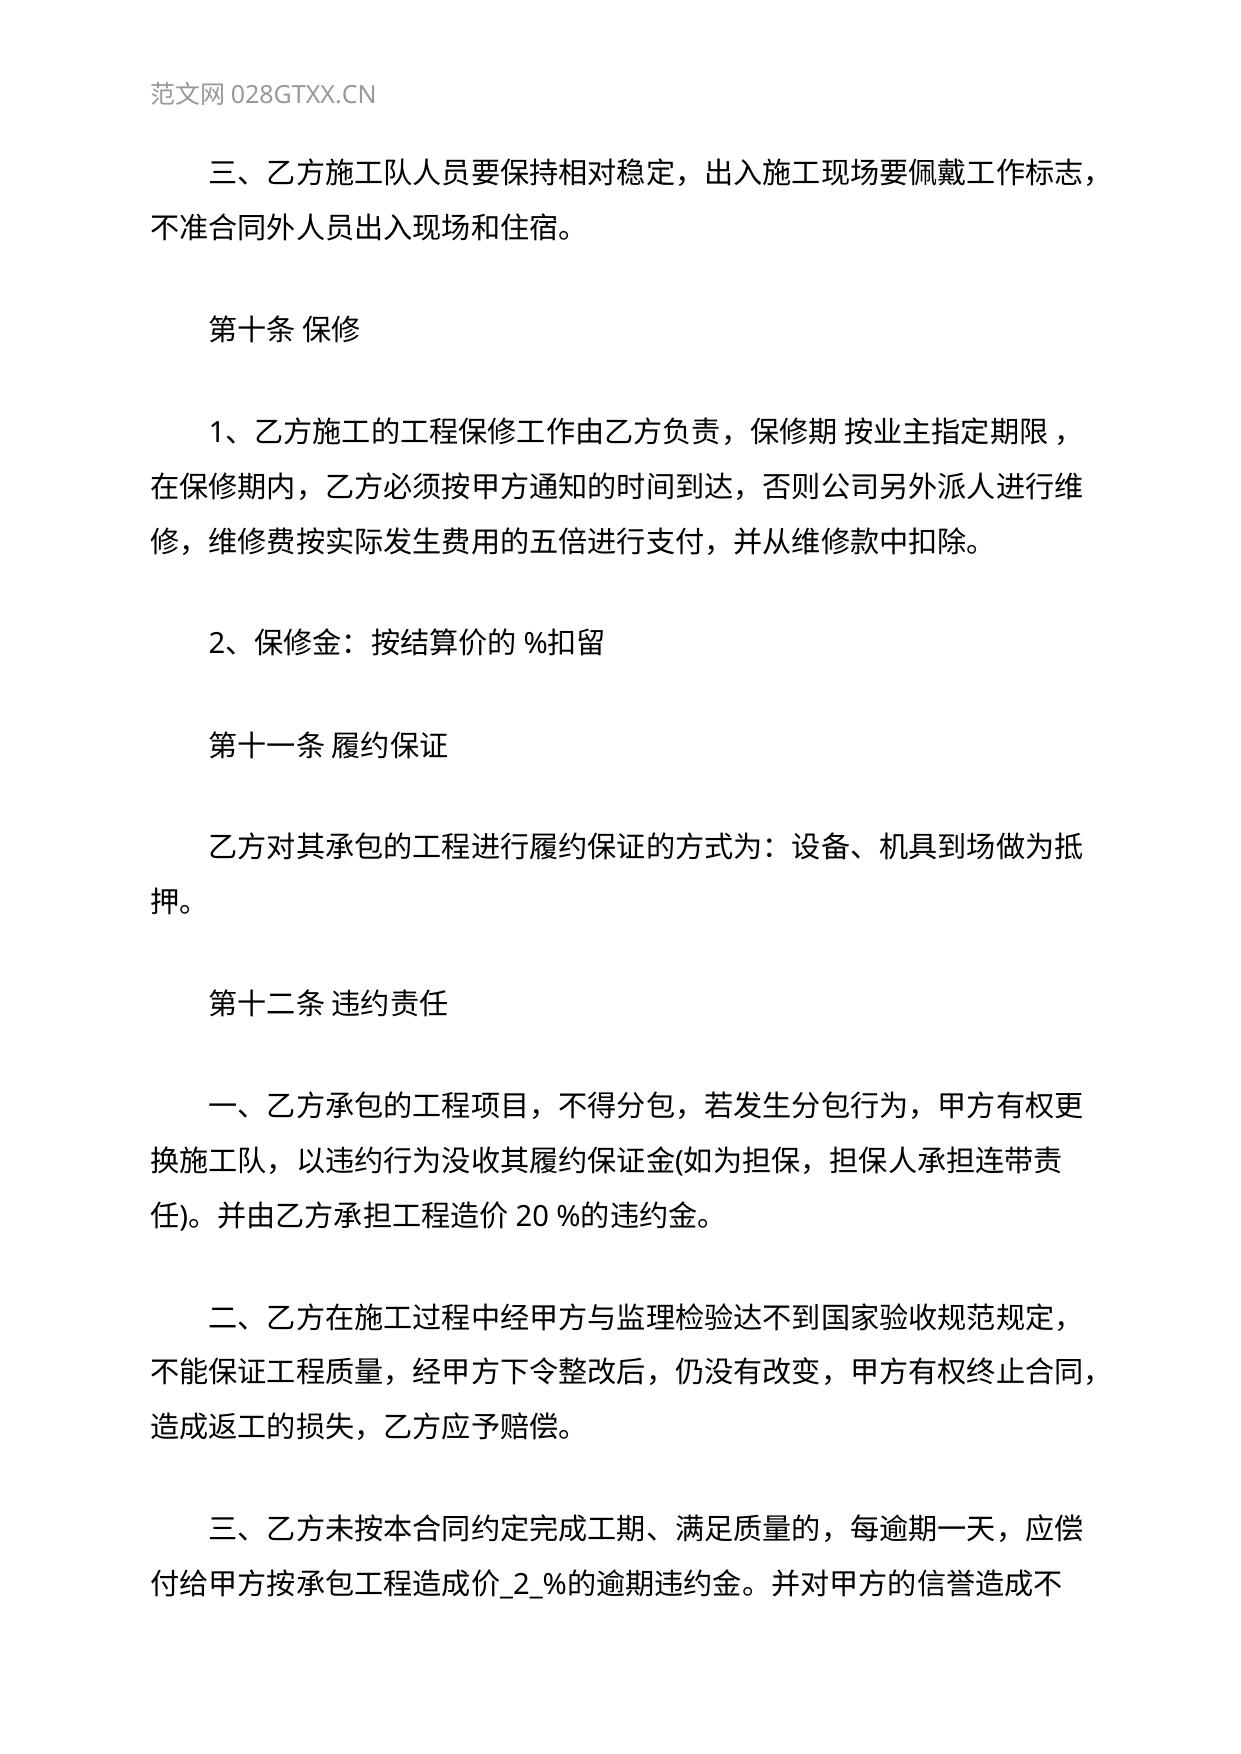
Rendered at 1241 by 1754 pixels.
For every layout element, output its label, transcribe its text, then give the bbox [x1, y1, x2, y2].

text 三、乙方施工队人员要保持相对稳定，出入施工现场要佩戴工作标志，不准合同外人员出入现场和住宿。 [150, 150, 1090, 247]
text 第十一条 履约保证 [150, 722, 1090, 764]
text 一、乙方承包的工程项目，不得分包，若发生分包行为，甲方有权更换施工队，以违约行为没收其履约保证金(如为担保，担保人承担连带责任)。并由乙方承担工程造价 20 %的违约金。 [150, 1082, 1090, 1234]
text 第十二条 违约责任 [150, 981, 1090, 1023]
text 二、乙方在施工过程中经甲方与监理检验达不到国家验收规范规定，不能保证工程质量，经甲方下令整改后，仍没有改变，甲方有权终止合同，造成返工的损失，乙方应予赔偿。 [150, 1294, 1090, 1446]
text 乙方对其承包的工程进行履约保证的方式为：设备、机具到场做为抵押。 [150, 824, 1090, 921]
text 2、保修金：按结算价的 %扣留 [150, 620, 1090, 662]
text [150, 1506, 1090, 1603]
text 第十条 保修 [150, 307, 1090, 349]
text 1、乙方施工的工程保修工作由乙方负责，保修期 按业主指定期限 ，在保修期内，乙方必须按甲方通知的时间到达，否则公司另外派人进行维修，维修费按实际发生费用的五倍进行支付，并从维修款中扣除。 [150, 408, 1090, 561]
